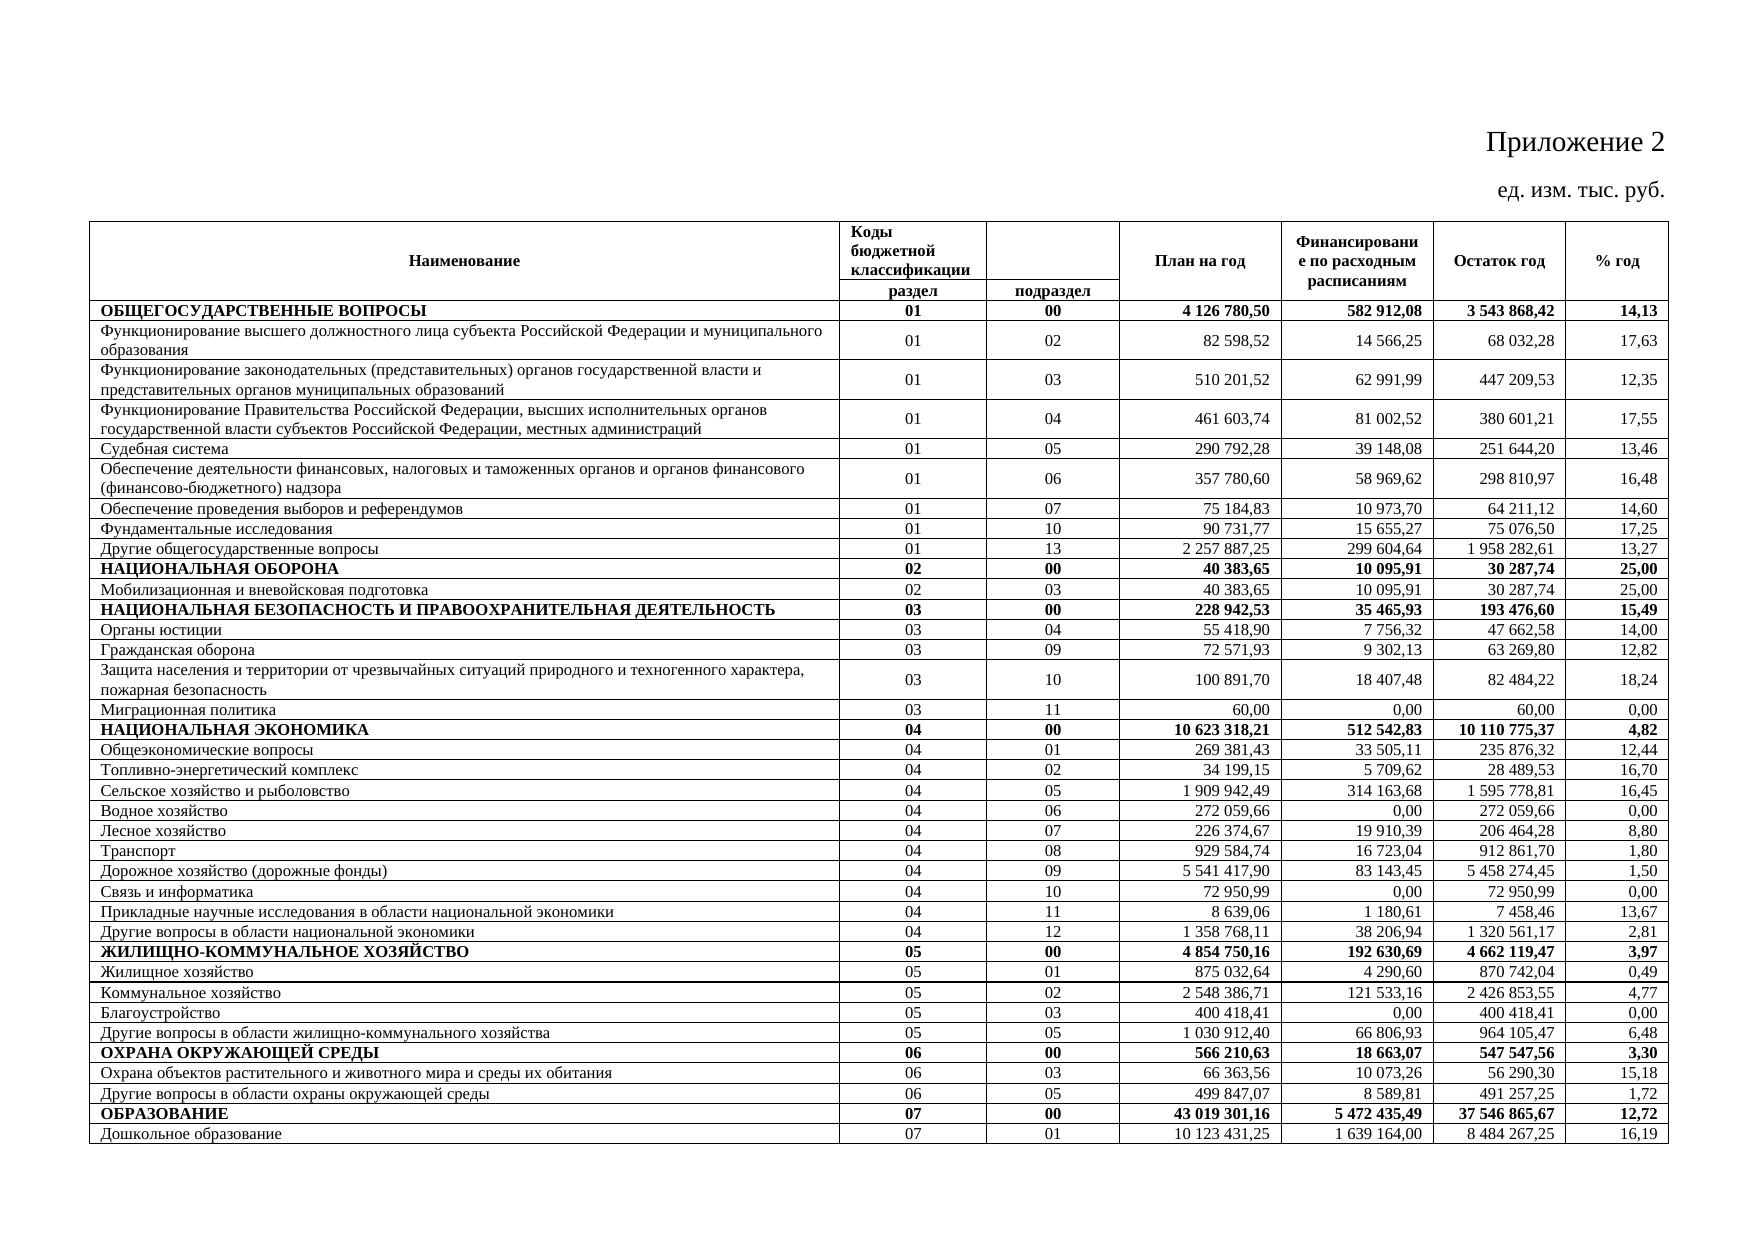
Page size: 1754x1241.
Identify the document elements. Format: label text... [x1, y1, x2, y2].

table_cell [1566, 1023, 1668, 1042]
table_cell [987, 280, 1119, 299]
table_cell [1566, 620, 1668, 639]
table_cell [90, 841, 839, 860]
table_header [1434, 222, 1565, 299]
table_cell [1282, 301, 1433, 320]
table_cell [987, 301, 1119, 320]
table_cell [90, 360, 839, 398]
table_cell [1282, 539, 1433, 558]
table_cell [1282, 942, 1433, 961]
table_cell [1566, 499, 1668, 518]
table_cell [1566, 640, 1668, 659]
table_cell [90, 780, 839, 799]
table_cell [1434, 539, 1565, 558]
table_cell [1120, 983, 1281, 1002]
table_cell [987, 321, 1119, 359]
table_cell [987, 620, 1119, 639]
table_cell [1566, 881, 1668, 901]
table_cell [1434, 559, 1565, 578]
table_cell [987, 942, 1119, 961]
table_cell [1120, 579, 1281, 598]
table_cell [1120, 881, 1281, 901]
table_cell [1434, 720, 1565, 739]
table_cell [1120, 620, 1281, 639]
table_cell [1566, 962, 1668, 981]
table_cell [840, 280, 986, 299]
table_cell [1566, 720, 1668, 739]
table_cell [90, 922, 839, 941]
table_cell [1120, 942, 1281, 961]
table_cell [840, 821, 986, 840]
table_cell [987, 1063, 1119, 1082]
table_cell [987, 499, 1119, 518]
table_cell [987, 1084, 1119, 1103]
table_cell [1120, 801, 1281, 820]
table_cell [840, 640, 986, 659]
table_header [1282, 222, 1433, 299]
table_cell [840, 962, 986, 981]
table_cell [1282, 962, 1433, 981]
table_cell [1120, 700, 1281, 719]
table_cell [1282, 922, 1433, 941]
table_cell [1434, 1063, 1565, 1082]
text Приложение 2 [89, 124, 1665, 158]
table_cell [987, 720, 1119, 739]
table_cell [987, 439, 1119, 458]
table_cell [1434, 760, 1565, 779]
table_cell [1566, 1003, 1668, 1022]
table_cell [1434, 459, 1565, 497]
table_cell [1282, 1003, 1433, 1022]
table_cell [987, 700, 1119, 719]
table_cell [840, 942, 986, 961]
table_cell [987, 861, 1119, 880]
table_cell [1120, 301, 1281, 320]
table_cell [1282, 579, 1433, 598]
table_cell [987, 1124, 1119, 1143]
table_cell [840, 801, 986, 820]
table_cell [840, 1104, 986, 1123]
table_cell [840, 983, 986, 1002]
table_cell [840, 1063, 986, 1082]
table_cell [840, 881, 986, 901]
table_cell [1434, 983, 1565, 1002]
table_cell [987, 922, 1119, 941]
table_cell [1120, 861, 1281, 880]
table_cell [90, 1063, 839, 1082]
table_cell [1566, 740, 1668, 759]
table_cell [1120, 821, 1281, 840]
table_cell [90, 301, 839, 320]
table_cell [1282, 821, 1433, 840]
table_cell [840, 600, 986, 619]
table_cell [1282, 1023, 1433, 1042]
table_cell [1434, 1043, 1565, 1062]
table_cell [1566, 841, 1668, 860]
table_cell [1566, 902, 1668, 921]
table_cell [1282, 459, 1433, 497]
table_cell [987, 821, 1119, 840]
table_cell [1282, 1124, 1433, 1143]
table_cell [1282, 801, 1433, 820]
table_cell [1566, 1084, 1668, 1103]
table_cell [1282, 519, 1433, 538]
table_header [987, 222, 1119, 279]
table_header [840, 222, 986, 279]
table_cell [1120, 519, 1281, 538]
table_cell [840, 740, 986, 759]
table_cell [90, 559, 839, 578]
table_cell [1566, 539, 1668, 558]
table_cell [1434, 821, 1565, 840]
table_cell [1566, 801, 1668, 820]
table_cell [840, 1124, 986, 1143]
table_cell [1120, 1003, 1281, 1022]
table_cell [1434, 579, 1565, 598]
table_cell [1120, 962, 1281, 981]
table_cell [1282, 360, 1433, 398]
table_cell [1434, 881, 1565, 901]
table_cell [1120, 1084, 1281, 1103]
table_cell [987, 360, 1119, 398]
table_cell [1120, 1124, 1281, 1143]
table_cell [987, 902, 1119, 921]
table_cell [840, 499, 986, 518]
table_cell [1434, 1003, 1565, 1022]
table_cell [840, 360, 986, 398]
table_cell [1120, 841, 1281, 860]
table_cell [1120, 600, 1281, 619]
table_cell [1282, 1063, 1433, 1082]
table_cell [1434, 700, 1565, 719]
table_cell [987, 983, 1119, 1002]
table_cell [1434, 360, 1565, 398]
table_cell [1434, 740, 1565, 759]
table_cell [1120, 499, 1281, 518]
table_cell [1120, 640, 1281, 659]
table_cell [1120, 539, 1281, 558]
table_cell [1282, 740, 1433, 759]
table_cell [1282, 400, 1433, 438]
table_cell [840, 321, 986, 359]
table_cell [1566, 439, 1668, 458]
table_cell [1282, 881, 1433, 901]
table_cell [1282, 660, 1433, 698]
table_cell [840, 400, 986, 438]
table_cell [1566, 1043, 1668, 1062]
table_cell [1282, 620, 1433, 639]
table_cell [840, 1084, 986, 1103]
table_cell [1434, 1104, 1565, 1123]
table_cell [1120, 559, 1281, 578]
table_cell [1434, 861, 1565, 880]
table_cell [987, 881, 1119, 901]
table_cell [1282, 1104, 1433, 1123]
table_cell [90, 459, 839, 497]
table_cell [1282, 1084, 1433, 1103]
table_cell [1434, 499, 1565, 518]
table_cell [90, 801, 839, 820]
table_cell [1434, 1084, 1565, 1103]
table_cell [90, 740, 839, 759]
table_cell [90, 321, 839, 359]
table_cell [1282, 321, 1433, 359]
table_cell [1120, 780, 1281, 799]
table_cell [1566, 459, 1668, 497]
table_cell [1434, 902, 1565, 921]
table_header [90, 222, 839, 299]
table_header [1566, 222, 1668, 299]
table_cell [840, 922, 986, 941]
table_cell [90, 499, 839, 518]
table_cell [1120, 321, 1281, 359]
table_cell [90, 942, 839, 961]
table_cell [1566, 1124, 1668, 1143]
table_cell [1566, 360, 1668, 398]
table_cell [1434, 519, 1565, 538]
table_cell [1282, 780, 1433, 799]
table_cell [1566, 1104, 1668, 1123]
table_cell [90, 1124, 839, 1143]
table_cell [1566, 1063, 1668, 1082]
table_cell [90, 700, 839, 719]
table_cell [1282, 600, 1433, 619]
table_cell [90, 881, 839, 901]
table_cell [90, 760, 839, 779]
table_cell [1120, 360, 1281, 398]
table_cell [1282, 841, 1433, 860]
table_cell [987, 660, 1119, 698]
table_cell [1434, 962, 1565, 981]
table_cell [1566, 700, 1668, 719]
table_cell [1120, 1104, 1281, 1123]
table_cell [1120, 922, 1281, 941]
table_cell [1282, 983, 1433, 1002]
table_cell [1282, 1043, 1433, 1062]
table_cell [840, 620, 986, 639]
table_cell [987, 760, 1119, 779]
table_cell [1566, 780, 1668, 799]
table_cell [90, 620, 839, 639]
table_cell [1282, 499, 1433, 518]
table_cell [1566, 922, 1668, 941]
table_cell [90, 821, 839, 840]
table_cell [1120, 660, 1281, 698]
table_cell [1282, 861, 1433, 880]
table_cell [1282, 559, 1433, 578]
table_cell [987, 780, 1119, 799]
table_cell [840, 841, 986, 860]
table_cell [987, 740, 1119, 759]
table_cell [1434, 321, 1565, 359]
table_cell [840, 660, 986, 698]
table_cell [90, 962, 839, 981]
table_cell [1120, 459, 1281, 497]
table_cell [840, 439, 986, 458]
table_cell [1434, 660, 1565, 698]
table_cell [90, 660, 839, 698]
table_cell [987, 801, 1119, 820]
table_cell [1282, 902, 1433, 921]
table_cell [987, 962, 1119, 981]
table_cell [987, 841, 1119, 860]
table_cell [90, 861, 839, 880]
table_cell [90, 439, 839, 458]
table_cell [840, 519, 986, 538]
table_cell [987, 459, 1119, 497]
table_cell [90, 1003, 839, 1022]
text ед. изм. тыс. руб. [89, 176, 1665, 203]
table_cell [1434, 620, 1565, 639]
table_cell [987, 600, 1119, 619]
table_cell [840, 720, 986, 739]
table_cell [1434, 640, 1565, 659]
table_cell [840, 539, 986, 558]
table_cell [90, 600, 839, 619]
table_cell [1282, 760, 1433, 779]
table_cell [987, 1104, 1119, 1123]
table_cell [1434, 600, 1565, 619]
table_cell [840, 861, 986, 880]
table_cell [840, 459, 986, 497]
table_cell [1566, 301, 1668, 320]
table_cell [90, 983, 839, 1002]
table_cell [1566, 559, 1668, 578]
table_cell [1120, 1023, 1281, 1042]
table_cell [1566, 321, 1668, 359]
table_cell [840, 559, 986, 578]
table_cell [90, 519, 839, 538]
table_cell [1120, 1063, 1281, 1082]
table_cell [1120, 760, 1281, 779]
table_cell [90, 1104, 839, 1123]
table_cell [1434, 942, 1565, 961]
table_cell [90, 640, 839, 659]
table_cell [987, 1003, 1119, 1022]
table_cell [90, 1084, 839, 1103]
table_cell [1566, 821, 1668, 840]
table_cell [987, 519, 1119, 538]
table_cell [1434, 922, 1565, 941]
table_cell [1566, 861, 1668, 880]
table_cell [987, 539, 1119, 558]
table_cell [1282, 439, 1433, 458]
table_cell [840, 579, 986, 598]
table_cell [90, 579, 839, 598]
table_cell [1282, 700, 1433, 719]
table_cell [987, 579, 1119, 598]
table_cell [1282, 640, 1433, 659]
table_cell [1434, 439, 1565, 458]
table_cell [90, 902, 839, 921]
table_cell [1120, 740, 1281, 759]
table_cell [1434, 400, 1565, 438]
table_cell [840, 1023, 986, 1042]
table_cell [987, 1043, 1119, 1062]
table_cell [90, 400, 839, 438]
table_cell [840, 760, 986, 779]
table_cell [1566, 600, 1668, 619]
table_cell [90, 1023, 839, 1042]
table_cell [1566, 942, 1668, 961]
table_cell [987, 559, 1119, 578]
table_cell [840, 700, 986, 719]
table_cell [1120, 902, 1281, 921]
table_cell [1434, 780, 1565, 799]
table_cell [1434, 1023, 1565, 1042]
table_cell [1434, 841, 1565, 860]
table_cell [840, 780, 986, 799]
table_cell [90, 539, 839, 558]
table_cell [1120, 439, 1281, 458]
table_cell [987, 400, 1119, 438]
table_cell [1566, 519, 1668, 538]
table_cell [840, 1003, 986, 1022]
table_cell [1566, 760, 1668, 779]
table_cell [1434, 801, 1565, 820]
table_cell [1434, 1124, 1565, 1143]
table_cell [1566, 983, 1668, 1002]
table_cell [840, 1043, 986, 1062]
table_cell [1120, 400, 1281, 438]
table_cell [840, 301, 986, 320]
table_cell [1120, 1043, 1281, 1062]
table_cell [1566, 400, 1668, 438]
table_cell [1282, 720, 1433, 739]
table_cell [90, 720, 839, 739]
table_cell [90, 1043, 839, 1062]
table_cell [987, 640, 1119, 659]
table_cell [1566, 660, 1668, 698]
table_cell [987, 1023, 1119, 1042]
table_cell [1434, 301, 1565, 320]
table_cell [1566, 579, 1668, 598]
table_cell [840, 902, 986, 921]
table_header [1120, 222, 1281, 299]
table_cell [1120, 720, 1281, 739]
